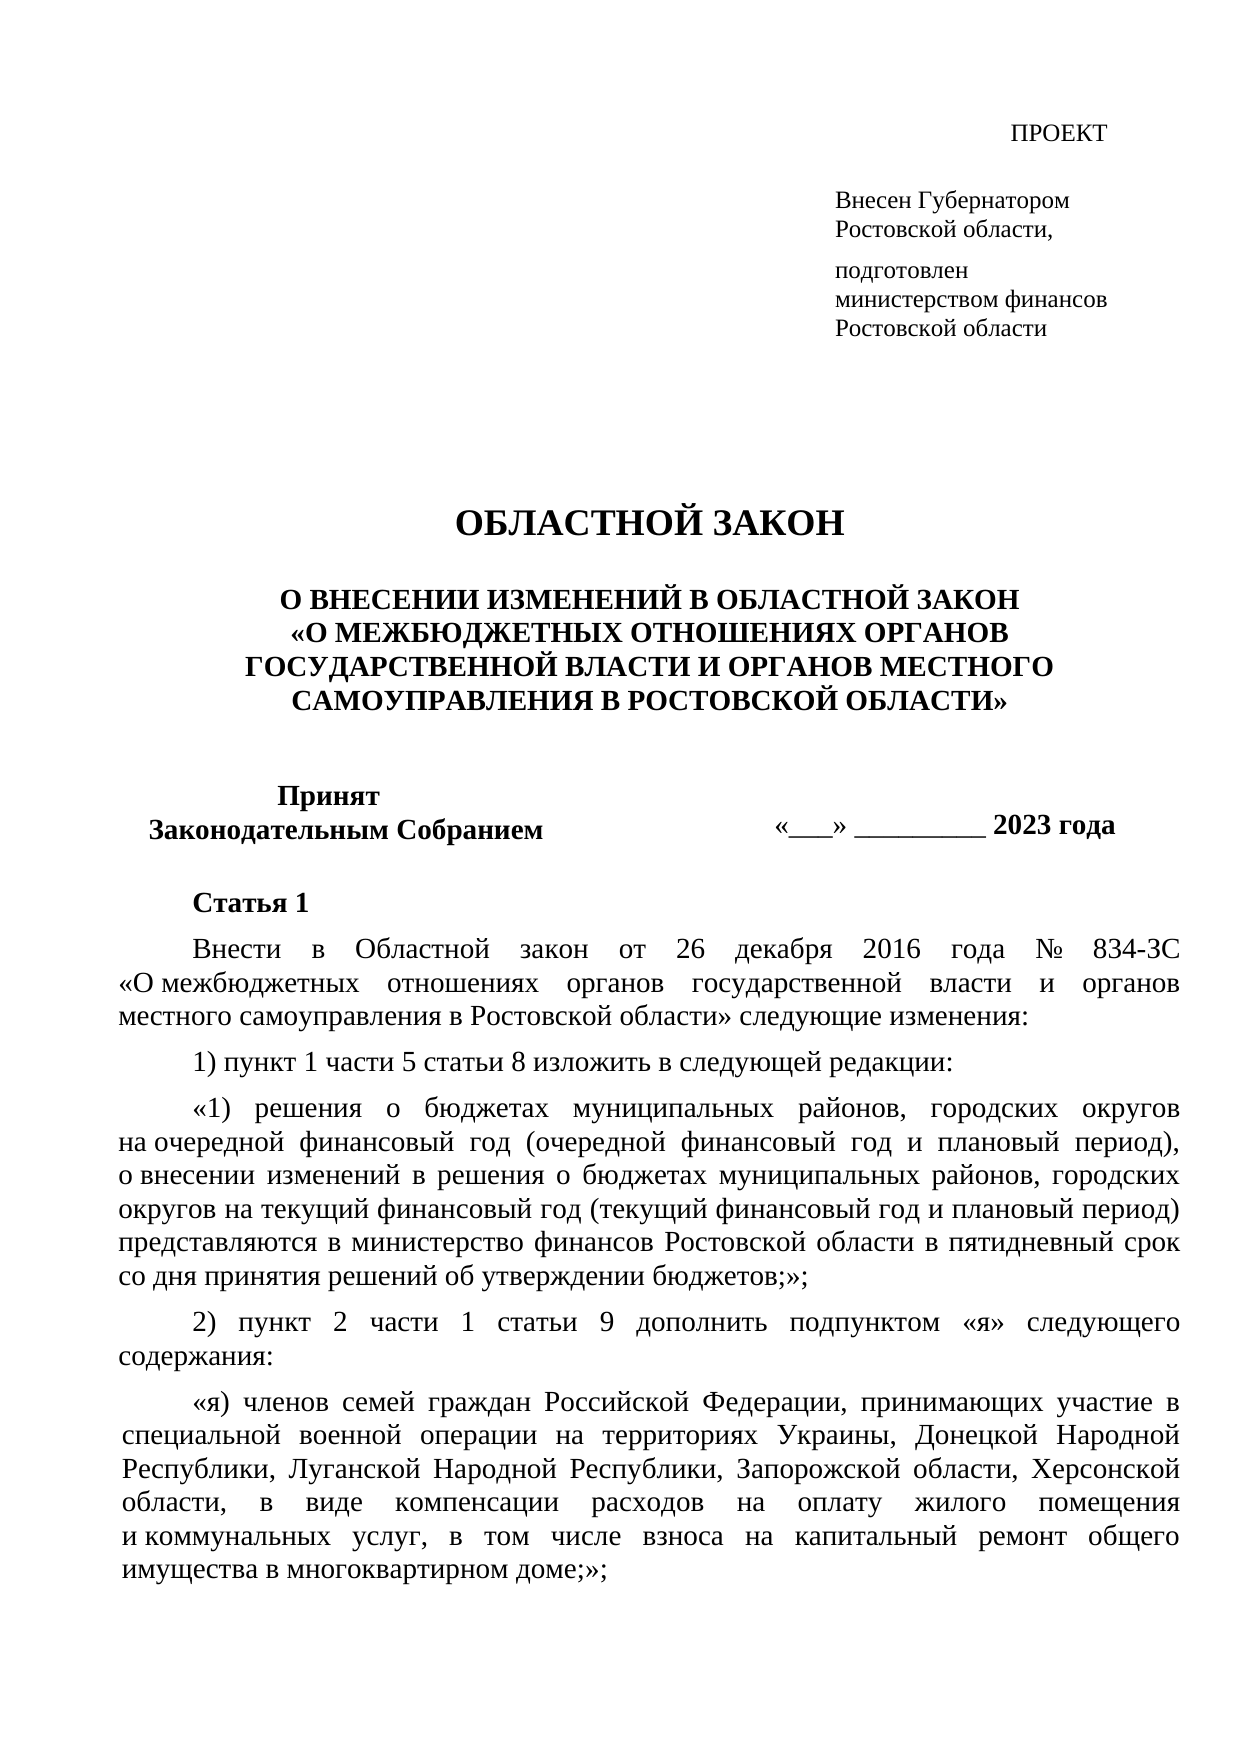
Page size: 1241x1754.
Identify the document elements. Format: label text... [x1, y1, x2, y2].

text ГОСУДАРСТВЕННОЙ ВЛАСТИ И ОРГАНОВ МЕСТНОГО [118, 649, 1181, 683]
table_header Принят Законодательным Собранием [118, 750, 574, 860]
text САМОУПРАВЛЕНИЯ В РОСТОВСКОЙ ОБЛАСТИ» [118, 683, 1181, 716]
text «я) членов семей граждан Российской Федерации, принимающих участие в специальной военной операции на территориях Украины, Донецкой Народной Республики, Луганской Народной Республики, Запорожской области, Херсонской области, в виде компенсации расходов на оплату жилого помещения и коммунальных услуг, в том числе взноса на капитальный ремонт общего имущества в многоквартирном доме;»; [122, 1384, 1181, 1585]
text Внести в Областной закон от 26 декабря 2016 года № 834-ЗС «О межбюджетных отношениях органов государственной власти и органов местного самоуправления в Ростовской области» следующие изменения: [118, 931, 1181, 1032]
text «1) решения о бюджетах муниципальных районов, городских округов на очередной финансовый год (очередной финансовый год и плановый период), о внесении изменений в решения о бюджетах муниципальных районов, городских округов на текущий финансовый год (текущий финансовый год и плановый период) представляются в министерство финансов Ростовской области в пятидневный срок со дня принятия решений об утверждении бюджетов;»; [118, 1090, 1181, 1292]
table_header ПРОЕКТ [824, 118, 1119, 185]
text О ВНЕСЕНИИ ИЗМЕНЕНИЙ В ОБЛАСТНОЙ ЗАКОН [118, 582, 1181, 616]
table_cell Внесен Губернатором Ростовской области, [824, 185, 1119, 243]
text Статья 1 [118, 885, 1181, 919]
table_header «___» _________ 2023 года [574, 750, 1127, 860]
text «О МЕЖБЮДЖЕТНЫХ ОТНОШЕНИЯХ ОРГАНОВ [118, 616, 1181, 649]
table_cell подготовлен министерством финансов Ростовской области [824, 243, 1119, 341]
text 2) пункт 2 части 1 статьи 9 дополнить подпунктом «я» следующего содержания: [118, 1304, 1181, 1371]
text 1) пункт 1 части 5 статьи 8 изложить в следующей редакции: [118, 1044, 1181, 1078]
subtitle ОБЛАСТНОЙ ЗАКОН [118, 500, 1181, 543]
